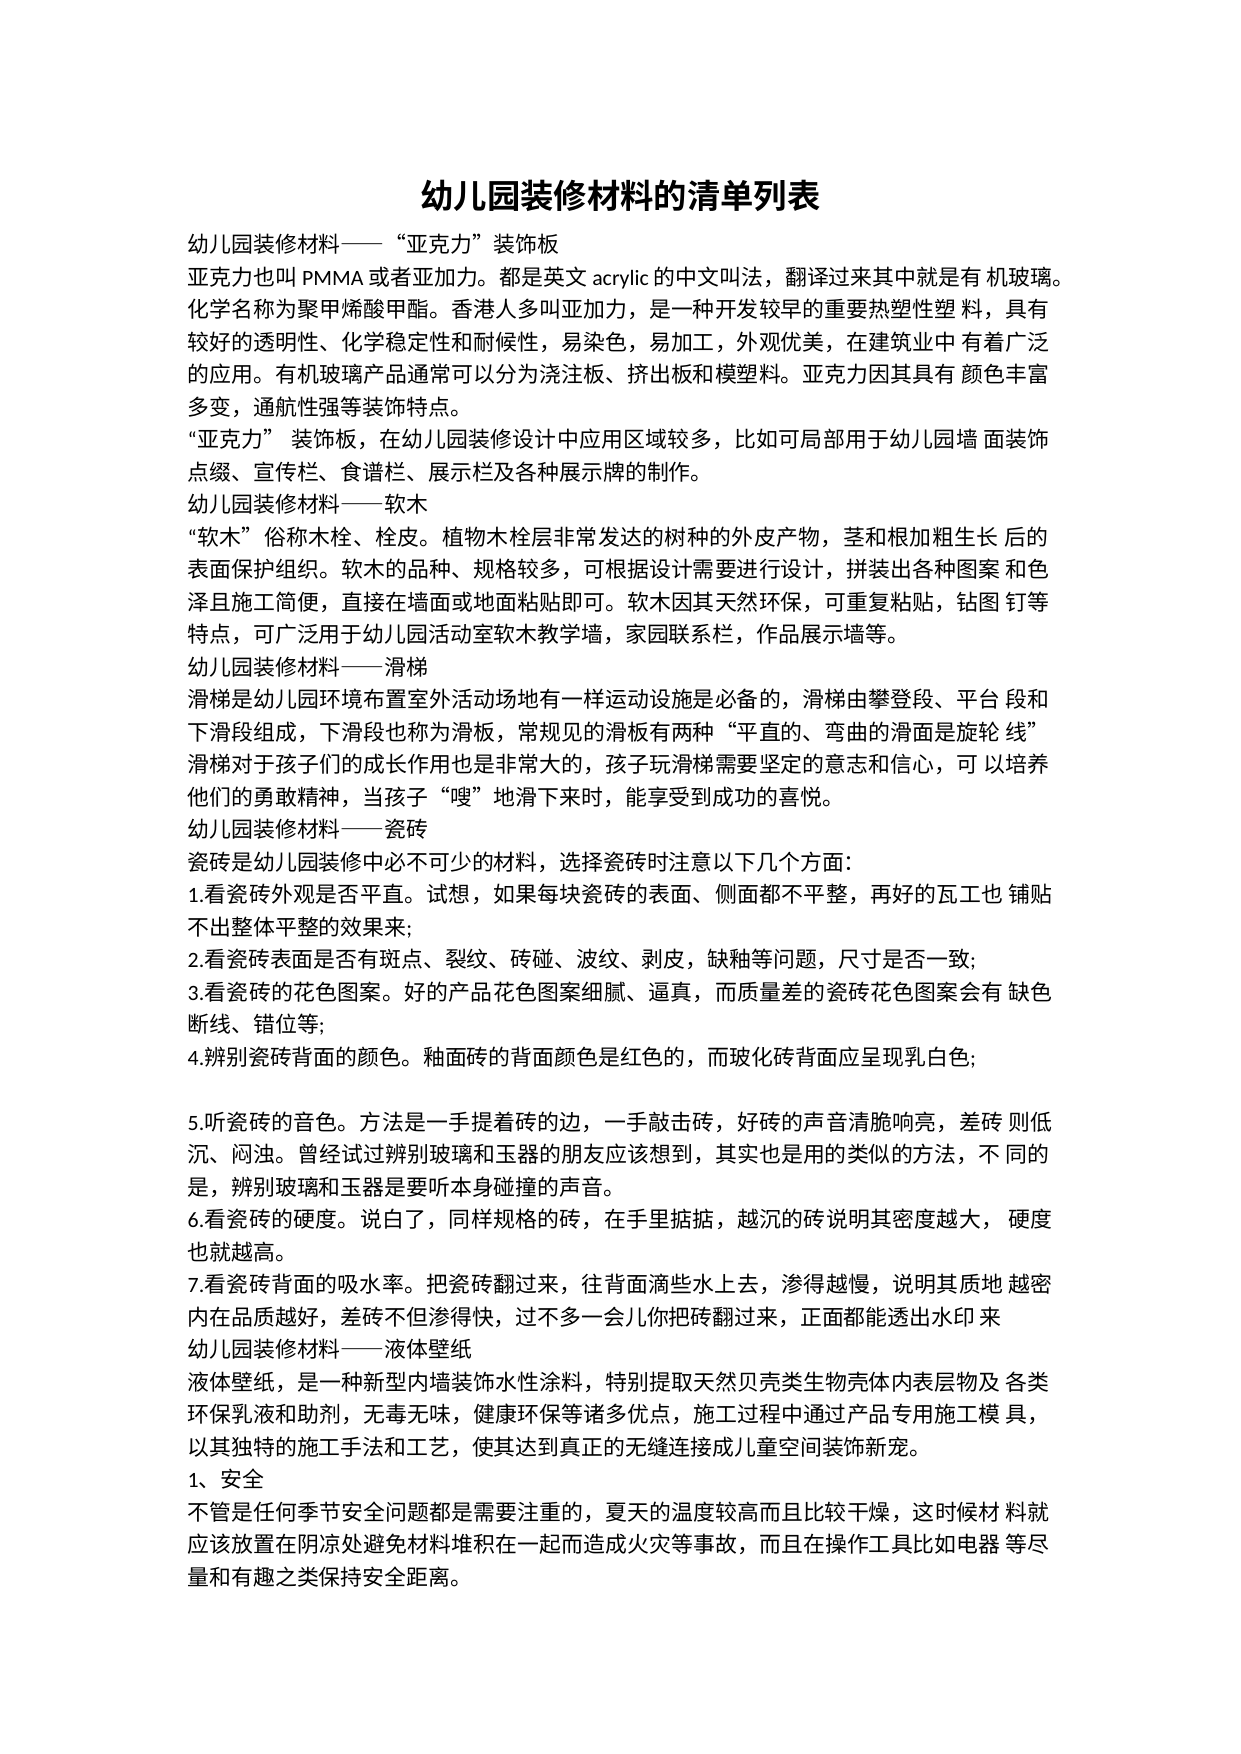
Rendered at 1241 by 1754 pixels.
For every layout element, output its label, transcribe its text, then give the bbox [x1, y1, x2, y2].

text 幼儿园装修材料——软木 [187, 487, 1053, 519]
text 1、安全 [187, 1462, 1053, 1494]
text 不管是任何季节安全问题都是需要注重的，夏天的温度较高而且比较干燥，这时候材 料就应该放置在阴凉处避免材料堆积在一起而造成火灾等事故，而且在操作工具比如电器 等尽量和有趣之类保持安全距离。 [187, 1494, 1053, 1592]
text 1.看瓷砖外观是否平直。试想，如果每块瓷砖的表面、侧面都不平整，再好的瓦工也 铺贴不出整体平整的效果来; [187, 877, 1053, 942]
text 液体壁纸，是一种新型内墙装饰水性涂料，特别提取天然贝壳类生物壳体内表层物及 各类环保乳液和助剂，无毒无味，健康环保等诸多优点，施工过程中通过产品专用施工模 具，以其独特的施工手法和工艺，使其达到真正的无缝连接成儿童空间装饰新宠。 [187, 1364, 1053, 1462]
text 幼儿园装修材料——瓷砖 [187, 812, 1053, 844]
text 亚克力也叫 PMMA 或者亚加力。都是英文 acrylic 的中文叫法，翻译过来其中就是有 机玻璃。化学名称为聚甲烯酸甲酯。香港人多叫亚加力，是一种开发较早的重要热塑性塑 料，具有较好的透明性、化学稳定性和耐候性，易染色，易加工，外观优美，在建筑业中 有着广泛的应用。有机玻璃产品通常可以分为浇注板、挤出板和模塑料。亚克力因其具有 颜色丰富多变，通航性强等装饰特点。 [187, 259, 1053, 422]
text “亚克力” 装饰板，在幼儿园装修设计中应用区域较多，比如可局部用于幼儿园墙 面装饰点缀、宣传栏、食谱栏、展示栏及各种展示牌的制作。 [187, 422, 1053, 487]
text 5.听瓷砖的音色。方法是一手提着砖的边，一手敲击砖，好砖的声音清脆响亮，差砖 则低沉、闷浊。曾经试过辨别玻璃和玉器的朋友应该想到，其实也是用的类似的方法，不 同的是，辨别玻璃和玉器是要听本身碰撞的声音。 [187, 1104, 1053, 1202]
text 7.看瓷砖背面的吸水率。把瓷砖翻过来，往背面滴些水上去，渗得越慢，说明其质地 越密，内在品质越好，差砖不但渗得快，过不多一会儿你把砖翻过来，正面都能透出水印 来 [187, 1267, 1053, 1332]
text 幼儿园装修材料——滑梯 [187, 649, 1053, 682]
text 6.看瓷砖的硬度。说白了，同样规格的砖，在手里掂掂，越沉的砖说明其密度越大， 硬度也就越高。 [187, 1202, 1053, 1267]
text 瓷砖是幼儿园装修中必不可少的材料，选择瓷砖时注意以下几个方面： [187, 844, 1053, 877]
text “软木”俗称木栓、栓皮。植物木栓层非常发达的树种的外皮产物，茎和根加粗生长 后的表面保护组织。软木的品种、规格较多，可根据设计需要进行设计，拼装出各种图案 和色泽且施工简便，直接在墙面或地面粘贴即可。软木因其天然环保，可重复粘贴，钻图 钉等特点，可广泛用于幼儿园活动室软木教学墙，家园联系栏，作品展示墙等。 [187, 519, 1053, 649]
text 幼儿园装修材料的清单列表 [187, 162, 1053, 227]
text 2.看瓷砖表面是否有斑点、裂纹、砖碰、波纹、剥皮，缺釉等问题，尺寸是否一致; [187, 942, 1053, 974]
text 3.看瓷砖的花色图案。好的产品花色图案细腻、逼真，而质量差的瓷砖花色图案会有 缺色、断线、错位等; [187, 974, 1053, 1039]
text 幼儿园装修材料——“亚克力”装饰板 [187, 227, 1053, 259]
text 4.辨别瓷砖背面的颜色。釉面砖的背面颜色是红色的，而玻化砖背面应呈现乳白色; [187, 1039, 1053, 1072]
text 幼儿园装修材料——液体壁纸 [187, 1332, 1053, 1364]
text 滑梯是幼儿园环境布置室外活动场地有一样运动设施是必备的，滑梯由攀登段、平台 段和下滑段组成，下滑段也称为滑板，常规见的滑板有两种“平直的、弯曲的滑面是旋轮 线”。滑梯对于孩子们的成长作用也是非常大的，孩子玩滑梯需要坚定的意志和信心，可 以培养他们的勇敢精神，当孩子“嗖”地滑下来时，能享受到成功的喜悦。 [187, 682, 1053, 812]
